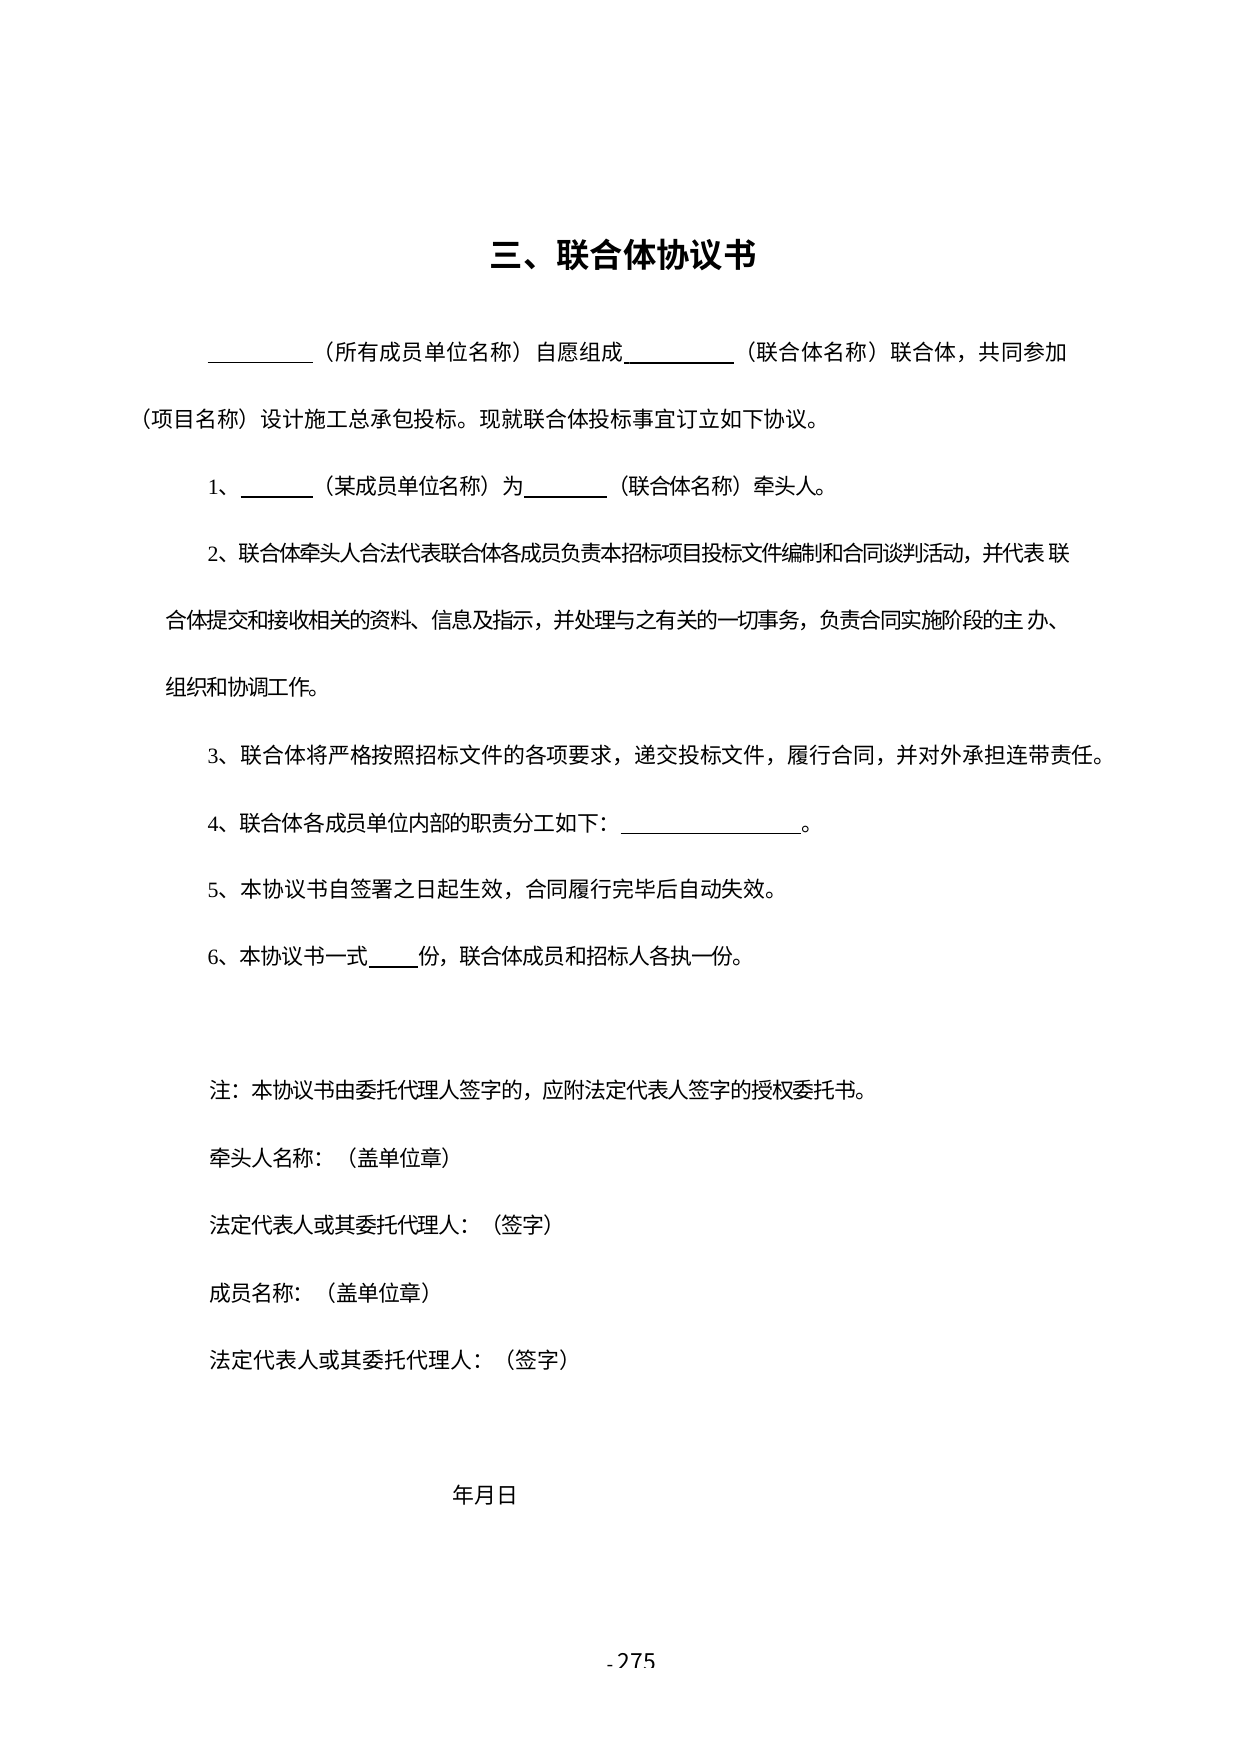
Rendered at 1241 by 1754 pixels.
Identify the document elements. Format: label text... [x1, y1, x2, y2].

text 法定代表人或其委托代理人：（签字） [209, 1343, 1167, 1374]
text 4、联合体各成员单位内部的职责分工如下： 。 [207, 806, 1167, 837]
text 1、 （某成员单位名称）为 （联合体名称）牵头人。 [96, 469, 838, 501]
text 2、联合体牵头人合法代表联合体各成员负责本招标项目投标文件编制和合同谈判活动，并代表联合体提交和接收相关的资料、信息及指示，并处理与之有关的一切事务，负责合同实施阶段的主办、组织和协调工作。 [166, 536, 1070, 702]
text 5、本协议书自签署之日起生效，合同履行完毕后自动失效。 [207, 872, 1167, 903]
text 三、联合体协议书 [102, 228, 1144, 277]
text （所有成员单位名称）自愿组成 （联合体名称）联合体，共同参加 [207, 335, 1167, 367]
text 注：本协议书由委托代理人签字的，应附法定代表人签字的授权委托书。牵头人名称：（盖单位章） [209, 1073, 883, 1172]
text 法定代表人或其委托代理人：（签字） 成员名称：（盖单位章） [209, 1208, 568, 1307]
text 6、本协议书一式 份，联合体成员和招标人各执一份。 [207, 939, 1167, 971]
text 3、联合体将严格按照招标文件的各项要求，递交投标文件，履行合同，并对外承担连带责任。 [207, 738, 1167, 770]
text 年月日 [166, 1478, 805, 1509]
text （项目名称）设计施工总承包投标。现就联合体投标事宜订立如下协议。 [96, 402, 829, 433]
